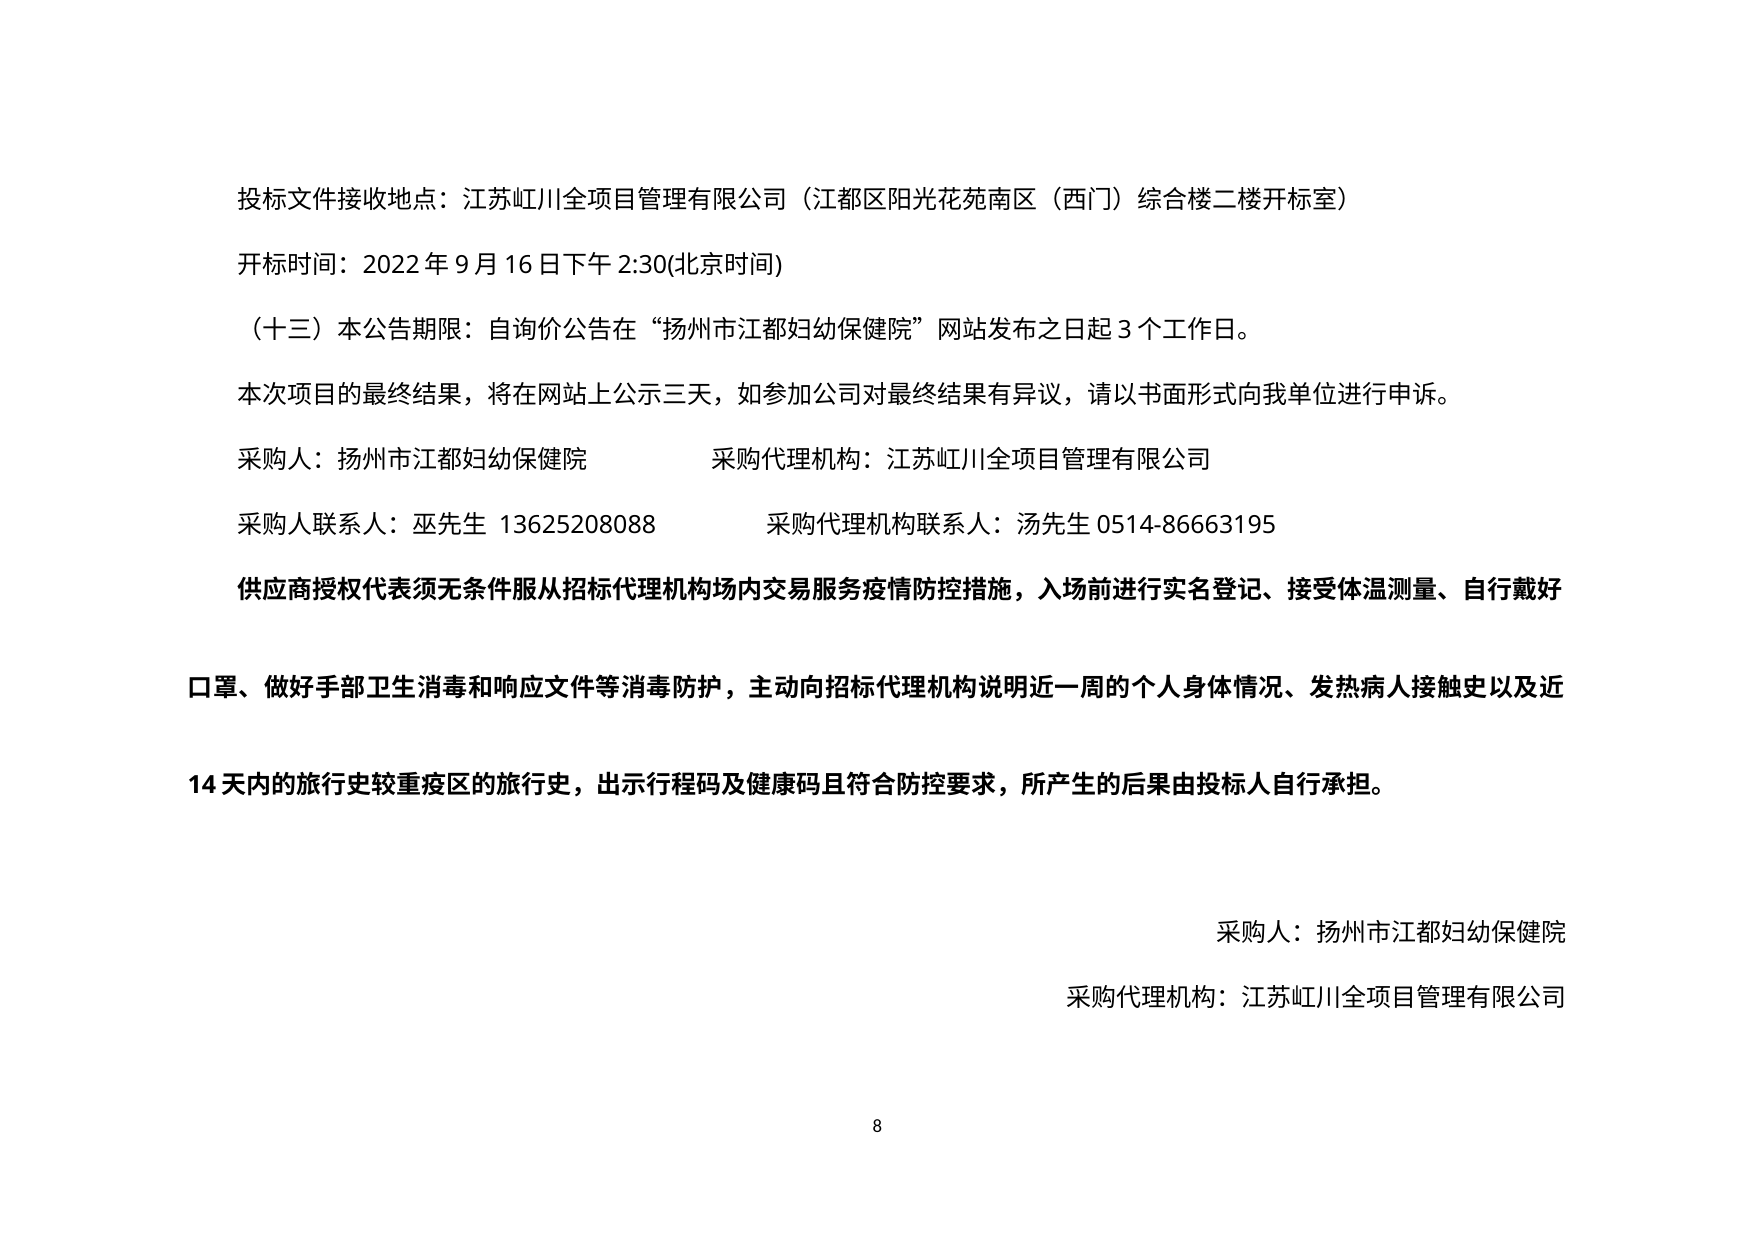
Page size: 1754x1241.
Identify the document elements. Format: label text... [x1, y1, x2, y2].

text 采购人联系人：巫先生 13625208088 采购代理机构联系人：汤先生0514-86663195 [187, 490, 1566, 555]
text 采购人：扬州市江都妇幼保健院 采购代理机构：江苏屸川全项目管理有限公司 [187, 425, 1566, 490]
text 供应商授权代表须无条件服从招标代理机构场内交易服务疫情防控措施，入场前进行实名登记、接受体温测量、自行戴好口罩、做好手部卫生消毒和响应文件等消毒防护，主动向招标代理机构说明近一周的个人身体情况、发热病人接触史以及近14天内的旅行史较重疫区的旅行史，出示行程码及健康码且符合防控要求，所产生的后果由投标人自行承担。 [187, 555, 1566, 815]
text 开标时间：2022年9月16日下午2:30(北京时间) [237, 230, 1566, 295]
text 采购人：扬州市江都妇幼保健院 [187, 898, 1566, 963]
text （十三）本公告期限：自询价公告在“扬州市江都妇幼保健院”网站发布之日起3个工作日。 [187, 295, 1566, 360]
text 投标文件接收地点：江苏屸川全项目管理有限公司（江都区阳光花苑南区（西门）综合楼二楼开标室） [237, 165, 1566, 230]
text 采购代理机构：江苏屸川全项目管理有限公司 [187, 963, 1566, 1028]
text 本次项目的最终结果，将在网站上公示三天，如参加公司对最终结果有异议，请以书面形式向我单位进行申诉。 [187, 360, 1566, 425]
